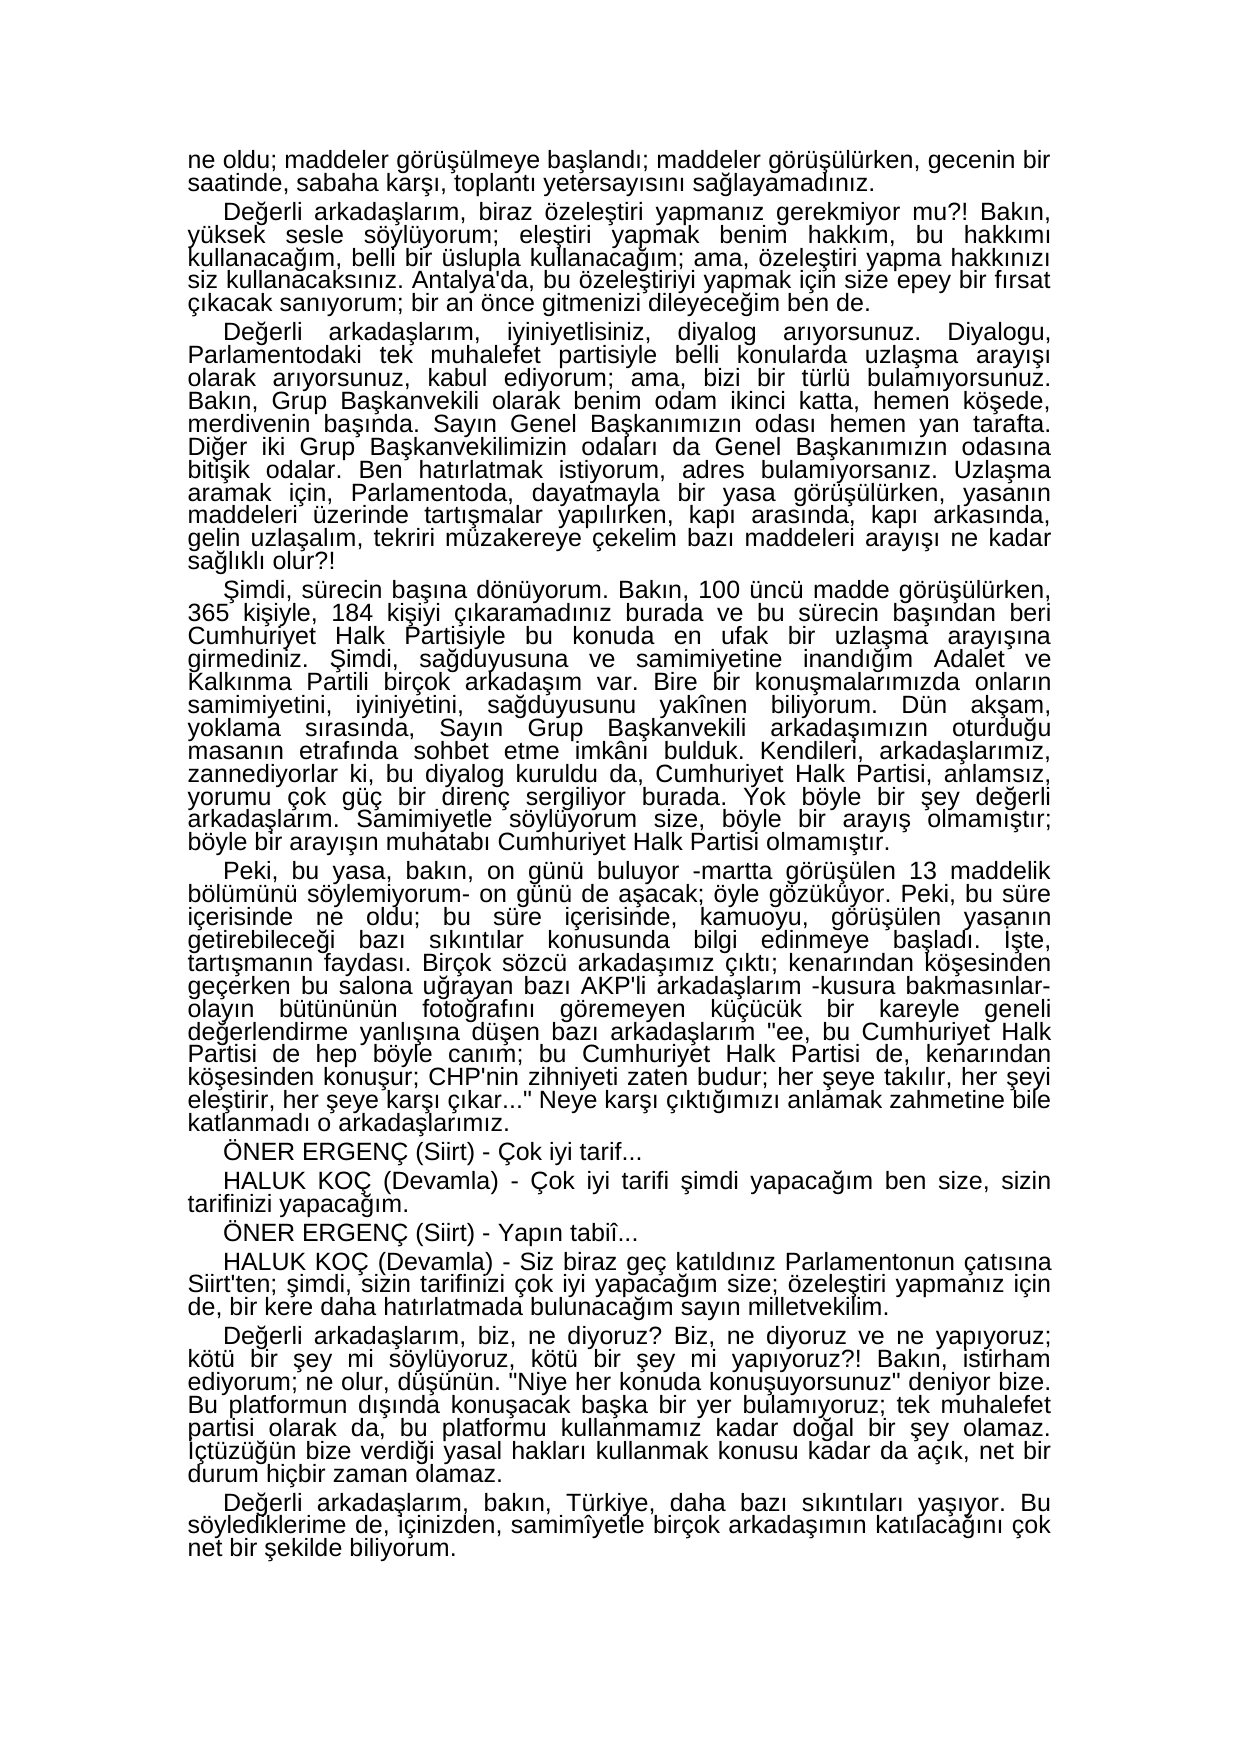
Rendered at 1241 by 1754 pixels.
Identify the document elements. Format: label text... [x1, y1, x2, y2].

text ÖNER ERGENÇ (Siirt) - Yapın tabiî... [469, 1223, 1053, 1246]
text Değerli arkadaşlarım, iyiniyetlisiniz, diyalog arıyorsunuz. Diyalogu, Parlamentodaki tek muhalefet partisiyle belli konularda uzlaşma arayışı olarak arıyorsunuz, kabul ediyorum; ama, bizi bir türlü bulamıyorsunuz. Bakın, Grup Başkanvekili olarak benim odam ikinci katta, hemen köşede, merdivenin başında. Sayın Genel Başkanımızın odası hemen yan tarafta. Diğer iki Grup Başkanvekilimizin odaları da Genel Başkanımızın odasına bitişik odalar. Ben hatırlatmak istiyorum, adres bulamıyorsanız. Uzlaşma aramak için, Parlamentoda, dayatmayla bir yasa görüşülürken, yasanın maddeleri üzerinde tartışmalar yapılırken, kapı arasında, kapı arkasında, gelin uzlaşalım, tekriri müzakereye çekelim bazı maddeleri arayışı ne kadar sağlıklı olur?! [187, 322, 1053, 574]
text Değerli arkadaşlarım, biraz özeleştiri yapmanız gerekmiyor mu?! Bakın, yüksek sesle söylüyorum; eleştiri yapmak benim hakkım, bu hakkımı kullanacağım, belli bir üslupla kullanacağım; ama, özeleştiri yapma hakkınızı siz kullanacaksınız. Antalya'da, bu özeleştiriyi yapmak için size epey bir fırsat çıkacak sanıyorum; bir an önce gitmenizi dileyeceğim ben de. [187, 202, 1053, 316]
text ÖNER ERGENÇ (Siirt) - Yapın tabiî... [187, 1223, 421, 1246]
text Şimdi, sürecin başına dönüyorum. Bakın, 100 üncü madde görüşülürken, 365 kişiyle, 184 kişiyi çıkaramadınız burada ve bu sürecin başından beri Cumhuriyet Halk Partisiyle bu konuda en ufak bir uzlaşma arayışına girmediniz. Şimdi, sağduyusuna ve samimiyetine inandığım Adalet ve Kalkınma Partili birçok arkadaşım var. Bire bir konuşmalarımızda onların samimiyetini, iyiniyetini, sağduyusunu yakînen biliyorum. Dün akşam, yoklama sırasında, Sayın Grup Başkanvekili arkadaşımızın oturduğu masanın etrafında sohbet etme imkânı bulduk. Kendileri, arkadaşlarımız, zannediyorlar ki, bu diyalog kuruldu da, Cumhuriyet Halk Partisi, anlamsız, yorumu çok güç bir direnç sergiliyor burada. Yok böyle bir şey değerli arkadaşlarım. Samimiyetle söylüyorum size, böyle bir arayış olmamıştır; böyle bir arayışın muhatabı Cumhuriyet Halk Partisi olmamıştır. [187, 580, 1053, 855]
text ÖNER ERGENÇ (Siirt) - Çok iyi tarif... [469, 1142, 1053, 1165]
text ÖNER ERGENÇ (Siirt) - Çok iyi tarif... [187, 1142, 421, 1165]
text HALUK KOÇ (Devamla) - Çok iyi tarifi şimdi yapacağım ben size, sizin tarifinizi yapacağım. [187, 1171, 1053, 1217]
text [187, 150, 1053, 196]
text Peki, bu yasa, bakın, on günü buluyor -martta görüşülen 13 maddelik bölümünü söylemiyorum- on günü de aşacak; öyle gözüküyor. Peki, bu süre içerisinde ne oldu; bu süre içerisinde, kamuoyu, görüşülen yasanın getirebileceği bazı sıkıntılar konusunda bilgi edinmeye başladı. İşte, tartışmanın faydası. Birçok sözcü arkadaşımız çıktı; kenarından köşesinden geçerken bu salona uğrayan bazı AKP'li arkadaşlarım -kusura bakmasınlar- olayın bütününün fotoğrafını göremeyen küçücük bir kareyle geneli değerlendirme yanlışına düşen bazı arkadaşlarım "ee, bu Cumhuriyet Halk Partisi de hep böyle canım; bu Cumhuriyet Halk Partisi de, kenarından köşesinden konuşur; CHP'nin zihniyeti zaten budur; her şeye takılır, her şeyi eleştirir, her şeye karşı çıkar..." Neye karşı çıktığımızı anlamak zahmetine bile katlanmadı o arkadaşlarımız. [187, 861, 1053, 1136]
text Değerli arkadaşlarım, biz, ne diyoruz? Biz, ne diyoruz ve ne yapıyoruz; kötü bir şey mi söylüyoruz, kötü bir şey mi yapıyoruz?! Bakın, istirham ediyorum; ne olur, düşünün. "Niye her konuda konuşuyorsunuz" deniyor bize. Bu platformun dışında konuşacak başka bir yer bulamıyoruz; tek muhalefet partisi olarak da, bu platformu kullanmamız kadar doğal bir şey olamaz. İçtüzüğün bize verdiği yasal hakları kullanmak konusu kadar da açık, net bir durum hiçbir zaman olamaz. [187, 1326, 1053, 1487]
text HALUK KOÇ (Devamla) - Siz biraz geç katıldınız Parlamentonun çatısına Siirt'ten; şimdi, sizin tarifinizi çok iyi yapacağım size; özeleştiri yapmanız için de, bir kere daha hatırlatmada bulunacağım sayın milletvekilim. [187, 1252, 1053, 1320]
text Değerli arkadaşlarım, bakın, Türkiye, daha bazı sıkıntıları yaşıyor. Bu söylediklerime de, içinizden, samimîyetle birçok arkadaşımın katılacağını çok net bir şekilde biliyorum. [187, 1493, 1053, 1561]
